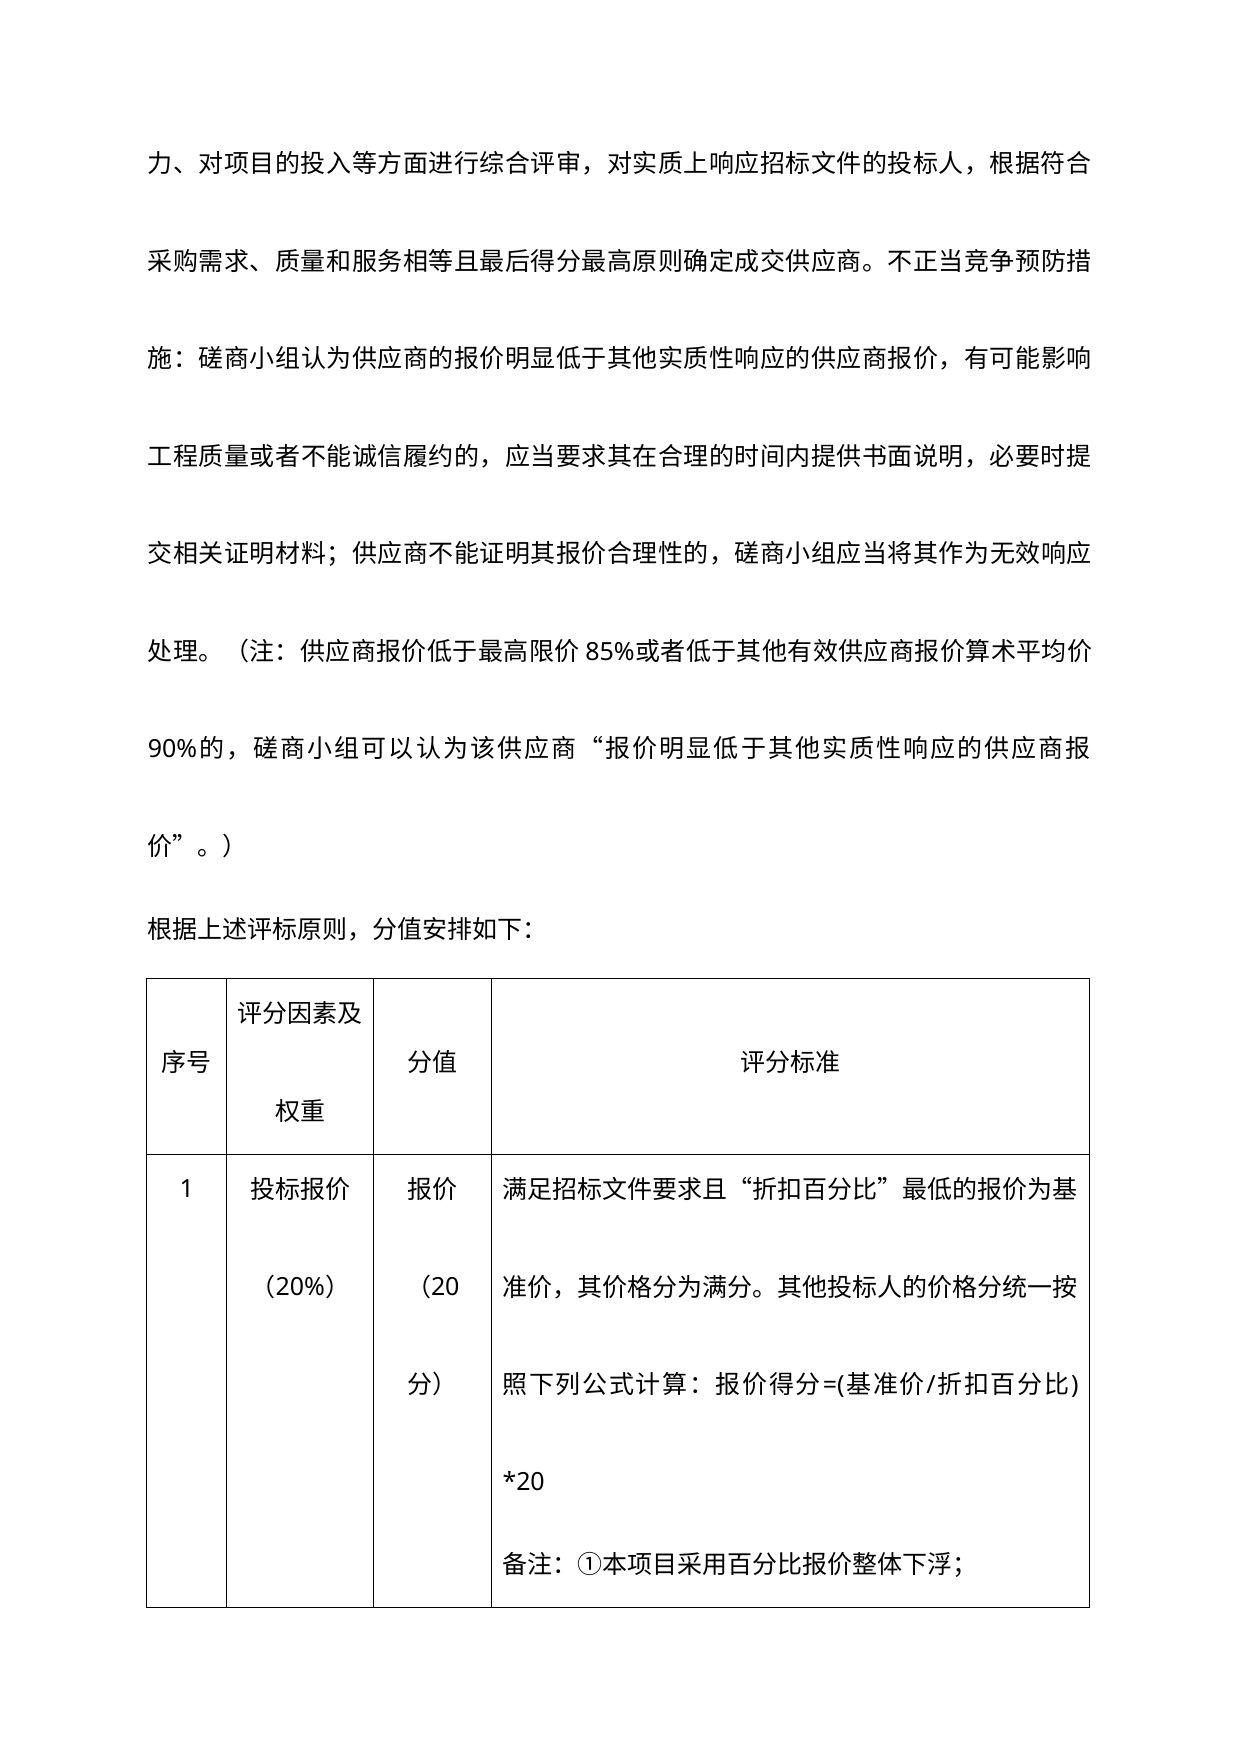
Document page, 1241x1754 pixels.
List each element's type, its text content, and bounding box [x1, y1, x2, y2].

table_cell 报价 （20分） [374, 1155, 491, 1607]
table_cell 1 [147, 1155, 226, 1607]
table_header 分值 [374, 979, 491, 1154]
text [148, 129, 1093, 877]
table_cell 投标报价 （20%） [227, 1155, 373, 1607]
table_header 评分因素及权重 [227, 979, 373, 1154]
table_header 序号 [147, 979, 226, 1154]
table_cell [492, 1155, 1089, 1607]
text 根据上述评标原则，分值安排如下： [148, 895, 1093, 960]
table_header 评分标准 [492, 979, 1089, 1154]
